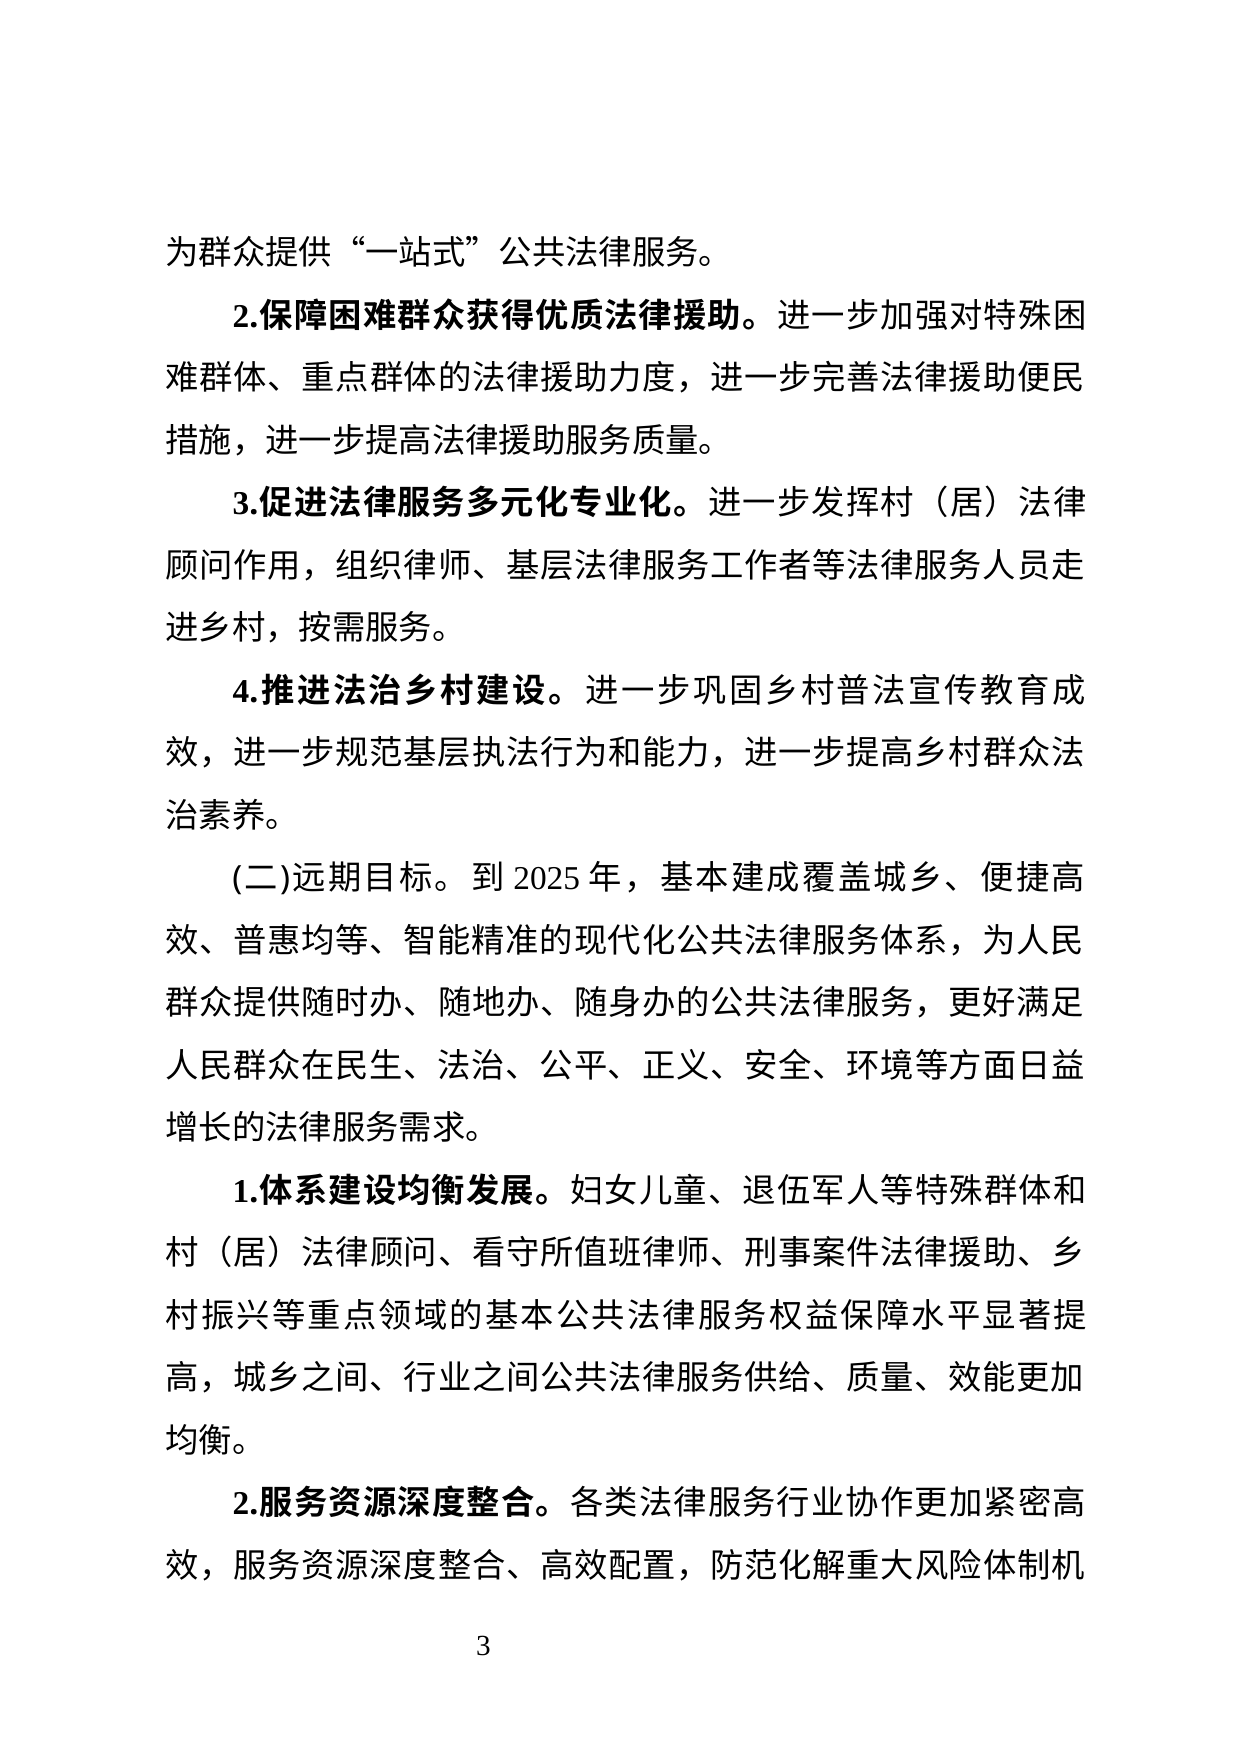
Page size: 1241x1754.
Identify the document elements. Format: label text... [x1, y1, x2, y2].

text (二)远期目标。到2025年，基本建成覆盖城乡、便捷高效、普惠均等、智能精准的现代化公共法律服务体系，为人民群众提供随时办、随地办、随身办的公共法律服务，更好满足人民群众在民生、法治、公平、正义、安全、环境等方面日益增长的法律服务需求。 [165, 844, 1087, 1156]
text 1.体系建设均衡发展。妇女儿童、退伍军人等特殊群体和村（居）法律顾问、看守所值班律师、刑事案件法律援助、乡村振兴等重点领域的基本公共法律服务权益保障水平显著提高，城乡之间、行业之间公共法律服务供给、质量、效能更加均衡。 [165, 1156, 1087, 1469]
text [165, 219, 1087, 281]
text 2.保障困难群众获得优质法律援助。进一步加强对特殊困难群体、重点群体的法律援助力度，进一步完善法律援助便民措施，进一步提高法律援助服务质量。 [165, 281, 1087, 469]
text 3.促进法律服务多元化专业化。进一步发挥村（居）法律顾问作用，组织律师、基层法律服务工作者等法律服务人员走进乡村，按需服务。 [165, 469, 1087, 656]
text 4.推进法治乡村建设。进一步巩固乡村普法宣传教育成效，进一步规范基层执法行为和能力，进一步提高乡村群众法治素养。 [165, 656, 1087, 844]
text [165, 1469, 1087, 1594]
